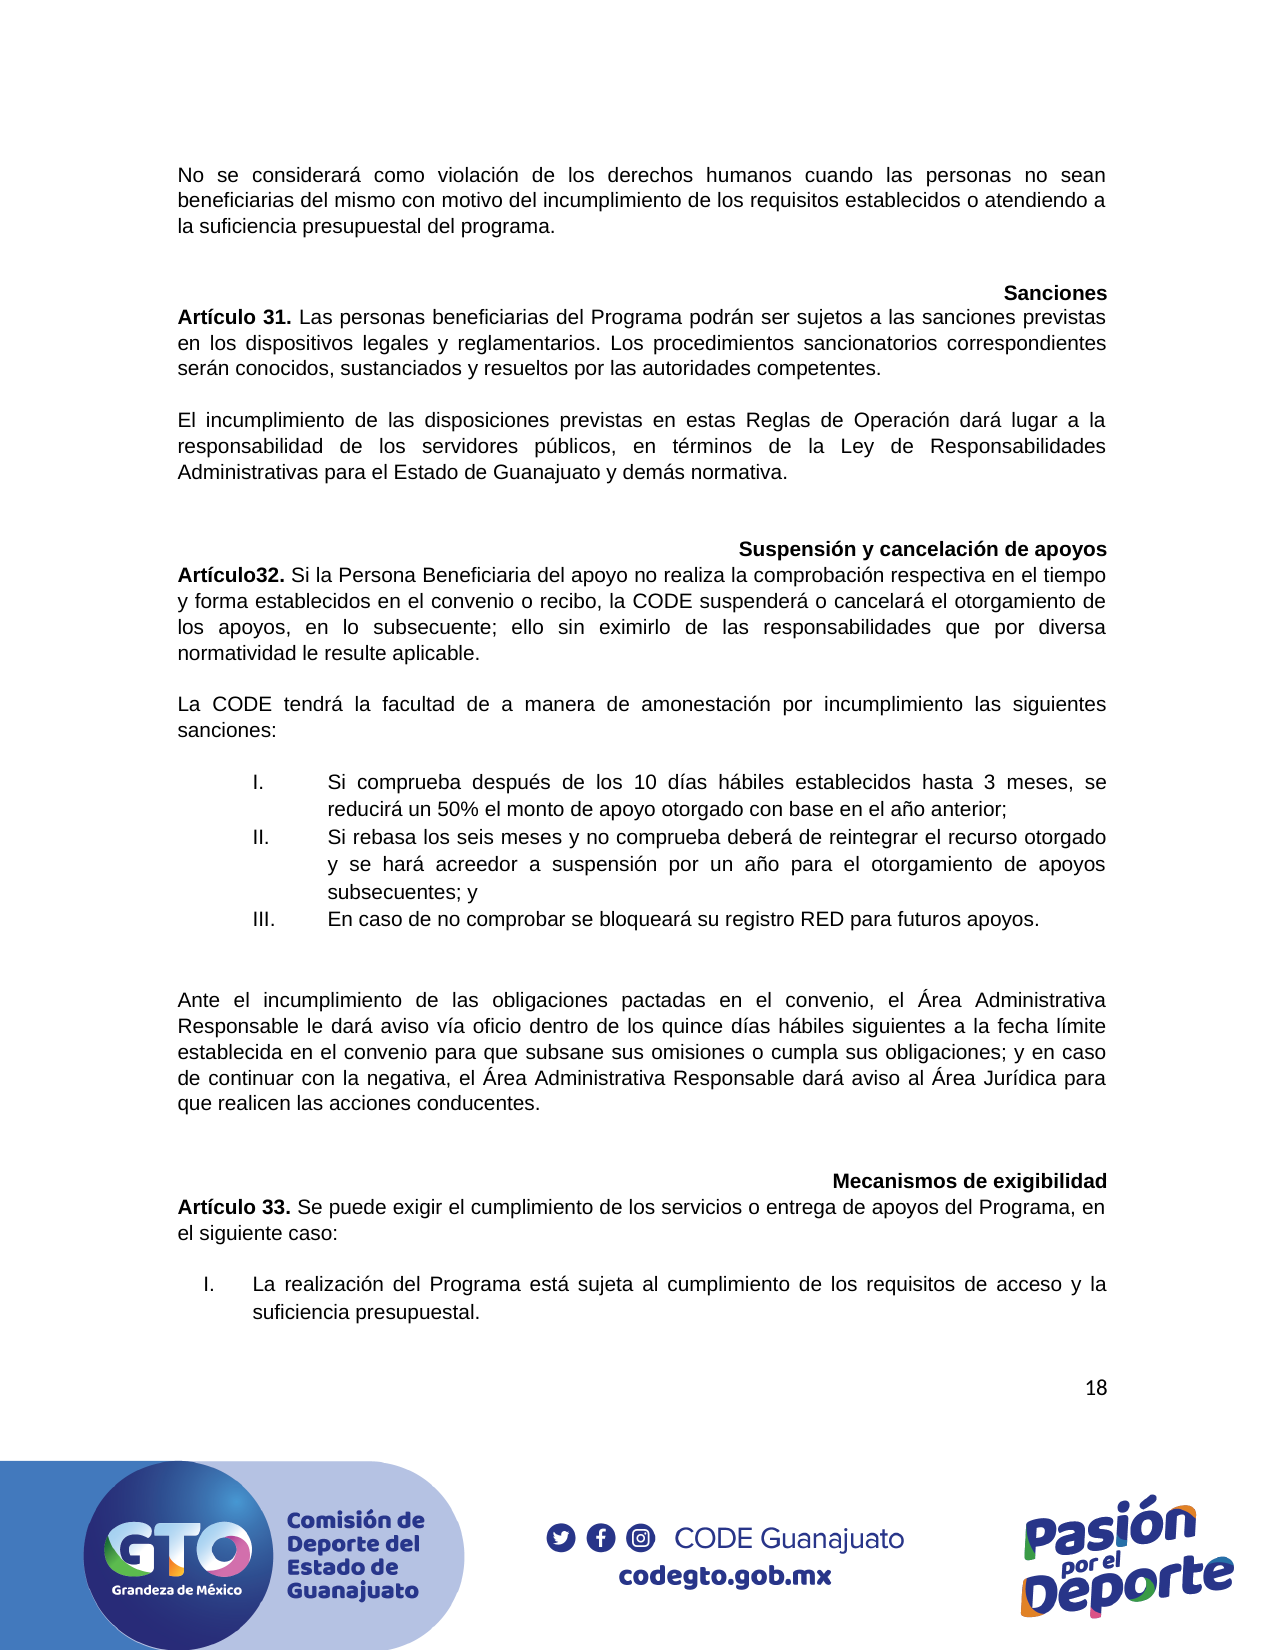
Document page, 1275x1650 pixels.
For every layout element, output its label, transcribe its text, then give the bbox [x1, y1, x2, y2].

list En caso de no comprobar se bloqueará su registro RED para futuros apoyos. [252, 907, 1107, 931]
text Suspensión y cancelación de apoyos [177, 537, 1107, 561]
text Artículo32. Si la Persona Beneficiaria del apoyo no realiza la comprobación respectiva en el tiempo y forma establecidos en el convenio o recibo, la CODE suspenderá o cancelará el otorgamiento de los apoyos, en lo subsecuente; ello sin eximirlo de las responsabilidades que por diversa normatividad le resulte aplicable. [177, 563, 1107, 664]
text Artículo 31. Las personas beneficiarias del Programa podrán ser sujetos a las sanciones previstas en los dispositivos legales y reglamentarios. Los procedimientos sancionatorios correspondientes serán conocidos, sustanciados y resueltos por las autoridades competentes. [177, 304, 1107, 380]
list La realización del Programa está sujeta al cumplimiento de los requisitos de acceso y la suficiencia presupuestal. [215, 1272, 1107, 1323]
text No se considerará como violación de los derechos humanos cuando las personas no sean beneficiarias del mismo con motivo del incumplimiento de los requisitos establecidos o atendiendo a la suficiencia presupuestal del programa. [177, 162, 1107, 238]
text Mecanismos de exigibilidad [177, 1169, 1107, 1193]
text La CODE tendrá la facultad de a manera de amonestación por incumplimiento las siguientes sanciones: [177, 692, 1107, 742]
text Sanciones [177, 281, 1107, 304]
text Ante el incumplimiento de las obligaciones pactadas en el convenio, el Área Administrativa Responsable le dará aviso vía oficio dentro de los quince días hábiles siguientes a la fecha límite establecida en el convenio para que subsane sus omisiones o cumpla sus obligaciones; y en caso de continuar con la negativa, el Área Administrativa Responsable dará aviso al Área Jurídica para que realicen las acciones conducentes. [177, 988, 1107, 1115]
list Si rebasa los seis meses y no comprueba deberá de reintegrar el recurso otorgado y se hará acreedor a suspensión por un año para el otorgamiento de apoyos subsecuentes; y [252, 824, 1107, 903]
text Artículo 33. Se puede exigir el cumplimiento de los servicios o entrega de apoyos del Programa, en el siguiente caso: [177, 1194, 1107, 1244]
list Si comprueba después de los 10 días hábiles establecidos hasta 3 meses, se reducirá un 50% el monto de apoyo otorgado con base en el año anterior; [252, 769, 1107, 821]
picture [0, 0, 1275, 1650]
text El incumplimiento de las disposiciones previstas en estas Reglas de Operación dará lugar a la responsabilidad de los servidores públicos, en términos de la Ley de Responsabilidades Administrativas para el Estado de Guanajuato y demás normativa. [177, 408, 1107, 483]
